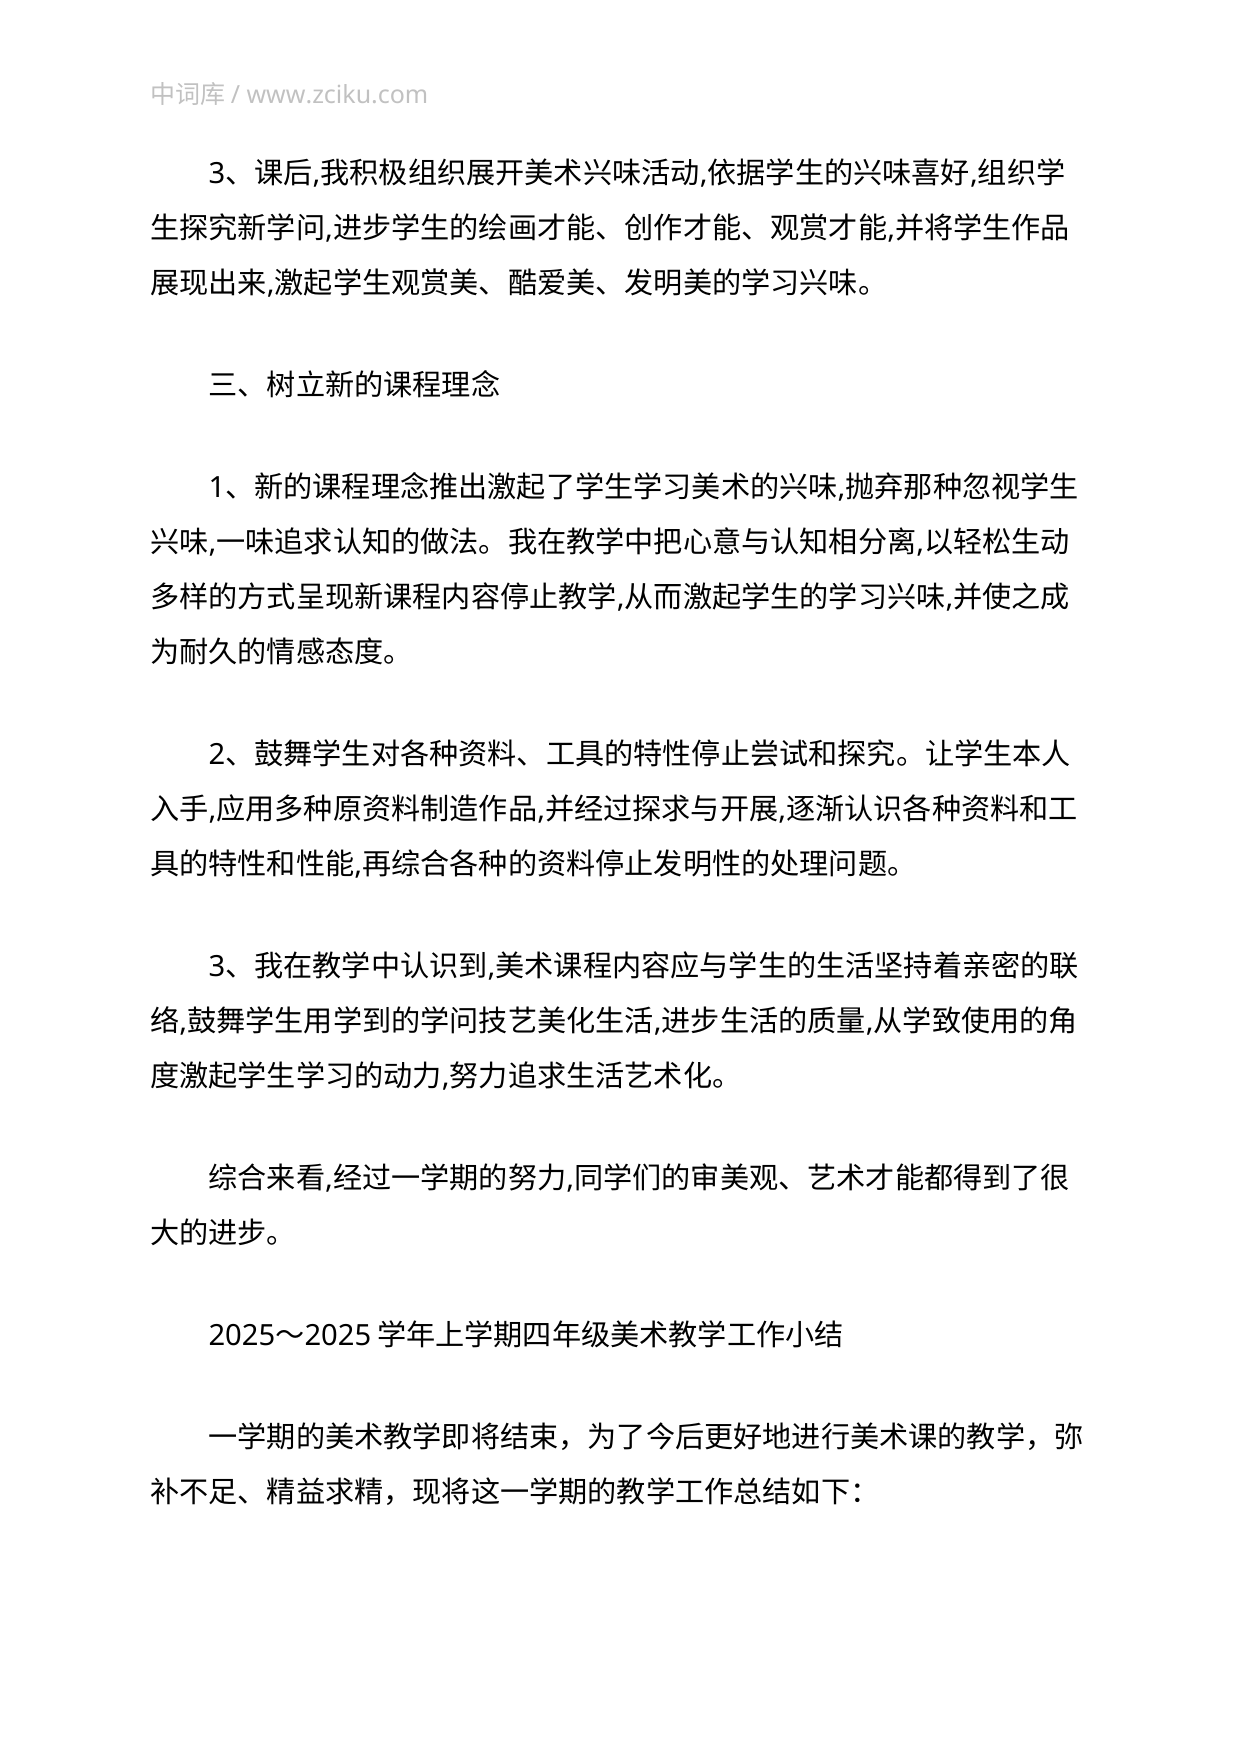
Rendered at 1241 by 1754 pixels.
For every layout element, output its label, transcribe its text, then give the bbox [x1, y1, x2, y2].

text 一学期的美术教学即将结束，为了今后更好地进行美术课的教学，弥补不足、精益求精，现将这一学期的教学工作总结如下： [150, 1413, 1090, 1510]
text 2025～2025学年上学期四年级美术教学工作小结 [150, 1311, 1090, 1354]
text 3、我在教学中认识到,美术课程内容应与学生的生活坚持着亲密的联络,鼓舞学生用学到的学问技艺美化生活,进步生活的质量,从学致使用的角度激起学生学习的动力,努力追求生活艺术化。 [150, 942, 1090, 1095]
text 综合来看,经过一学期的努力,同学们的审美观、艺术才能都得到了很大的进步。 [150, 1154, 1090, 1252]
text 三、树立新的课程理念 [150, 362, 1090, 404]
text 3、课后,我积极组织展开美术兴味活动,依据学生的兴味喜好,组织学生探究新学问,进步学生的绘画才能、创作才能、观赏才能,并将学生作品展现出来,激起学生观赏美、酷爱美、发明美的学习兴味。 [150, 150, 1090, 302]
text 2、鼓舞学生对各种资料、工具的特性停止尝试和探究。让学生本人入手,应用多种原资料制造作品,并经过探求与开展,逐渐认识各种资料和工具的特性和性能,再综合各种的资料停止发明性的处理问题。 [150, 731, 1090, 883]
text 1、新的课程理念推出激起了学生学习美术的兴味,抛弃那种忽视学生兴味,一味追求认知的做法。我在教学中把心意与认知相分离,以轻松生动多样的方式呈现新课程内容停止教学,从而激起学生的学习兴味,并使之成为耐久的情感态度。 [150, 464, 1090, 671]
